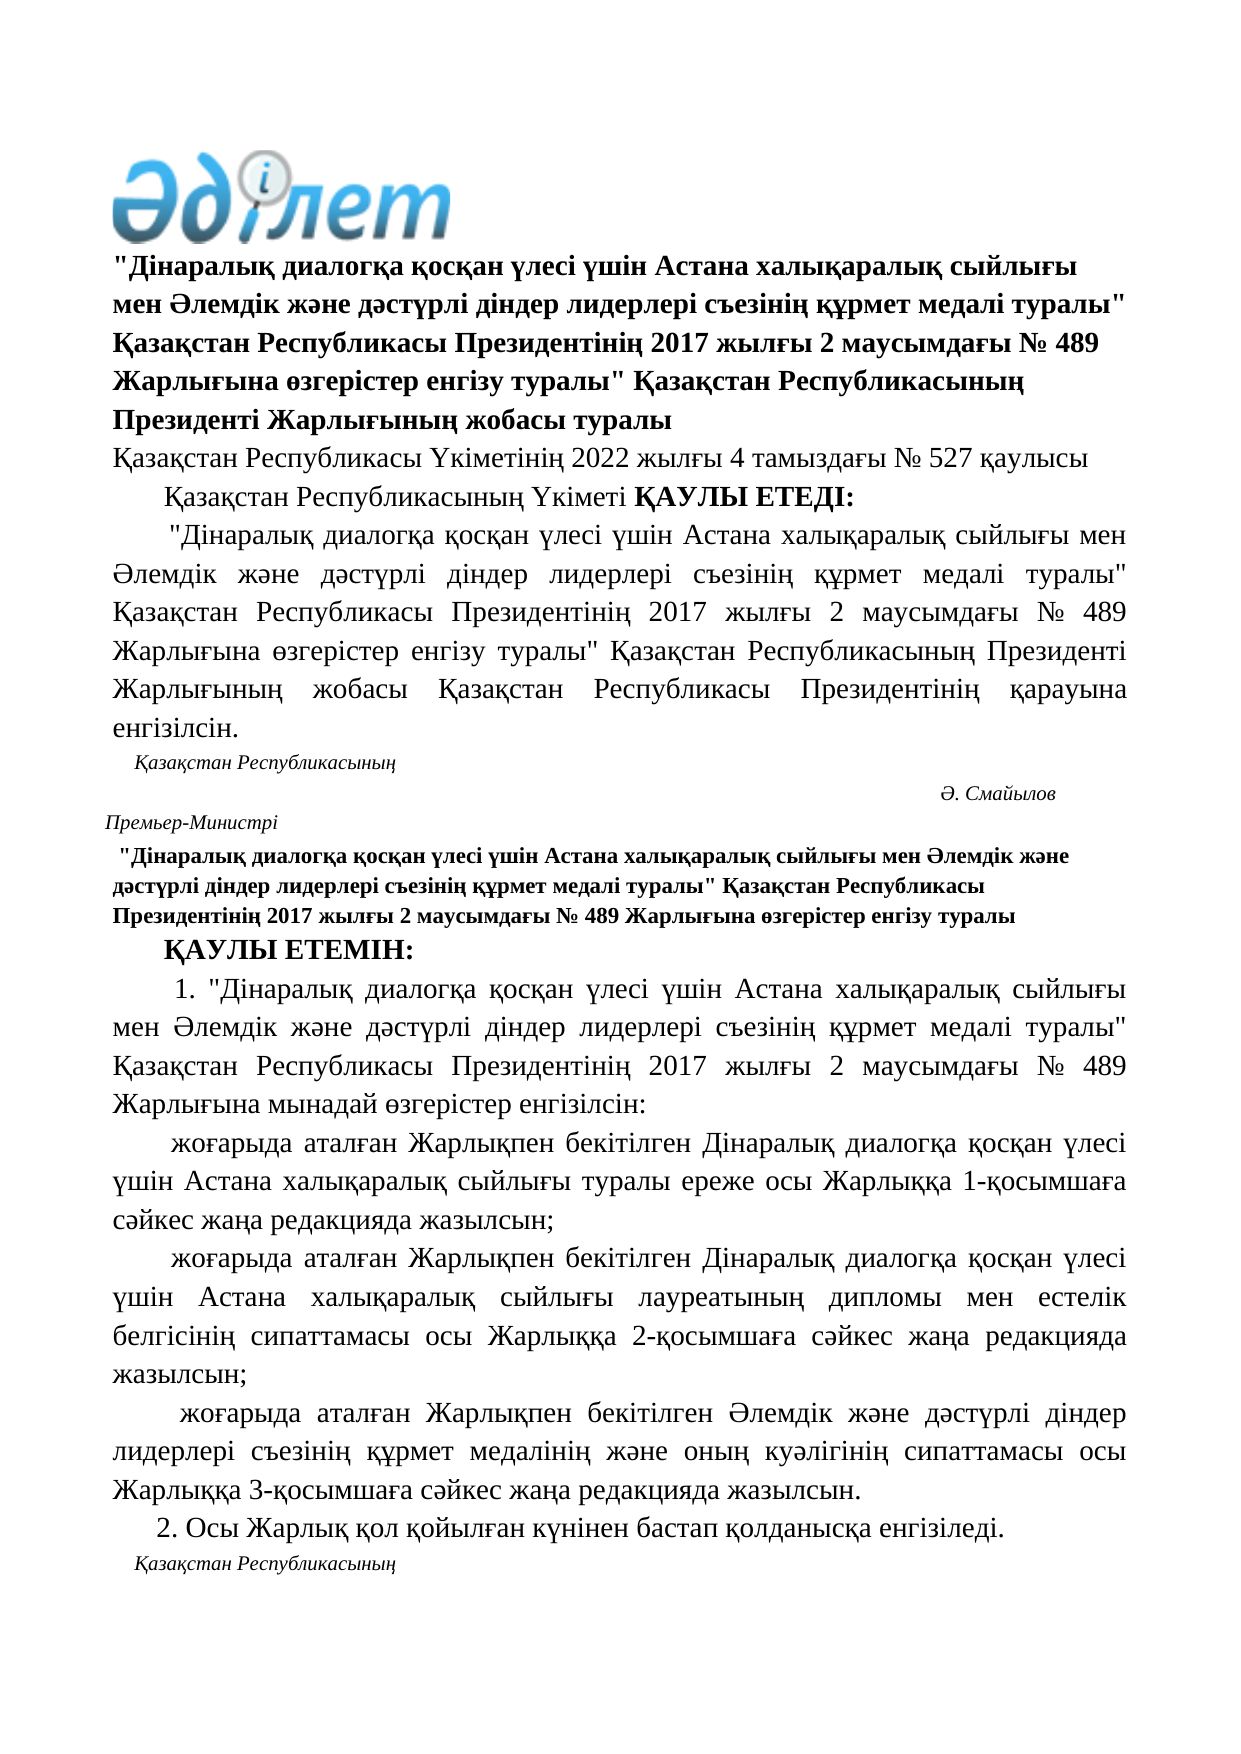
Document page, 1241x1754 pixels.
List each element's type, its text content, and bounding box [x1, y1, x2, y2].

text жоғарыда аталған Жарлықпен бекітілген Әлемдік және дәстүрлі діндер лидерлері съезінің құрмет медалінің және оның куәлігінің сипаттамасы осы Жарлыққа 3-қосымшаға сәйкес жаңа редакцияда жазылсын. [112, 1395, 1128, 1505]
picture [112, 150, 451, 244]
text "Дінаралық диалогқа қосқан үлесі үшін Астана халықаралық сыйлығы мен Әлемдік және дәстүрлі діндер лидерлері съезінің құрмет медалі туралы" Қазақстан Республикасы Президентінің 2017 жылғы 2 маусымдағы № 489 Жарлығына өзгерiстер енгізу туралы" Қазақстан Республикасының Президенті Жарлығының жобасы Қазақстан Республикасы Президентінің қарауына енгізілсін. [112, 517, 1128, 744]
text жоғарыда аталған Жарлықпен бекітілген Дінаралық диалогқа қосқан үлесі үшін Астана халықаралық сыйлығы лауреатының дипломы мен естелік белгісінің сипаттамасы осы Жарлыққа 2-қосымшаға сәйкес жаңа редакцияда жазылсын; [112, 1241, 1128, 1390]
text "Дінаралық диалогқа қосқан үлесі үшін Астана халықаралық сыйлығы мен Әлемдік және дәстүрлі діндер лидерлері съезінің құрмет медалі туралы" Қазақстан Республикасы Президентінің 2017 жылғы 2 маусымдағы № 489 Жарлығына өзгерістер енгізу туралы [112, 842, 1128, 928]
text 1. "Дінаралық диалогқа қосқан үлесі үшін Астана халықаралық сыйлығы мен Әлемдік және дәстүрлі діндер лидерлері съезінің құрмет медалі туралы" Қазақстан Республикасы Президентінің 2017 жылғы 2 маусымдағы № 489 Жарлығына мынадай өзгерістер енгізілсін: [112, 971, 1128, 1120]
text Қазақстан Республикасы Үкіметінің 2022 жылғы 4 тамыздағы № 527 қаулысы [112, 440, 1128, 474]
text ҚАУЛЫ ЕТЕМІН: [112, 932, 1128, 966]
text 2. Осы Жарлық қол қойылған күнінен бастап қолданысқа енгізіледі. [112, 1510, 1128, 1544]
table_header Қазақстан Республикасының Премьер-Министрі [101, 749, 939, 842]
text Қазақстан Республикасының Үкіметі ҚАУЛЫ ЕТЕДІ: [112, 479, 1128, 512]
text жоғарыда аталған Жарлықпен бекітілген Дінаралық диалогқа қосқан үлесі үшін Астана халықаралық сыйлығы туралы ереже осы Жарлыққа 1-қосымшаға сәйкес жаңа редакцияда жазылсын; [112, 1125, 1128, 1236]
table_header Ә. Смайылов [939, 749, 1240, 842]
text "Дінаралық диалогқа қосқан үлесі үшін Астана халықаралық сыйлығы мен Әлемдік және дәстүрлі діндер лидерлері съезінің құрмет медалі туралы" Қазақстан Республикасы Президентінің 2017 жылғы 2 маусымдағы № 489 Жарлығына өзгерістер енгізу туралы" Қазақстан Республикасының Президенті Жарлығының жобасы туралы [112, 248, 1128, 435]
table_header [101, 1549, 1240, 1580]
